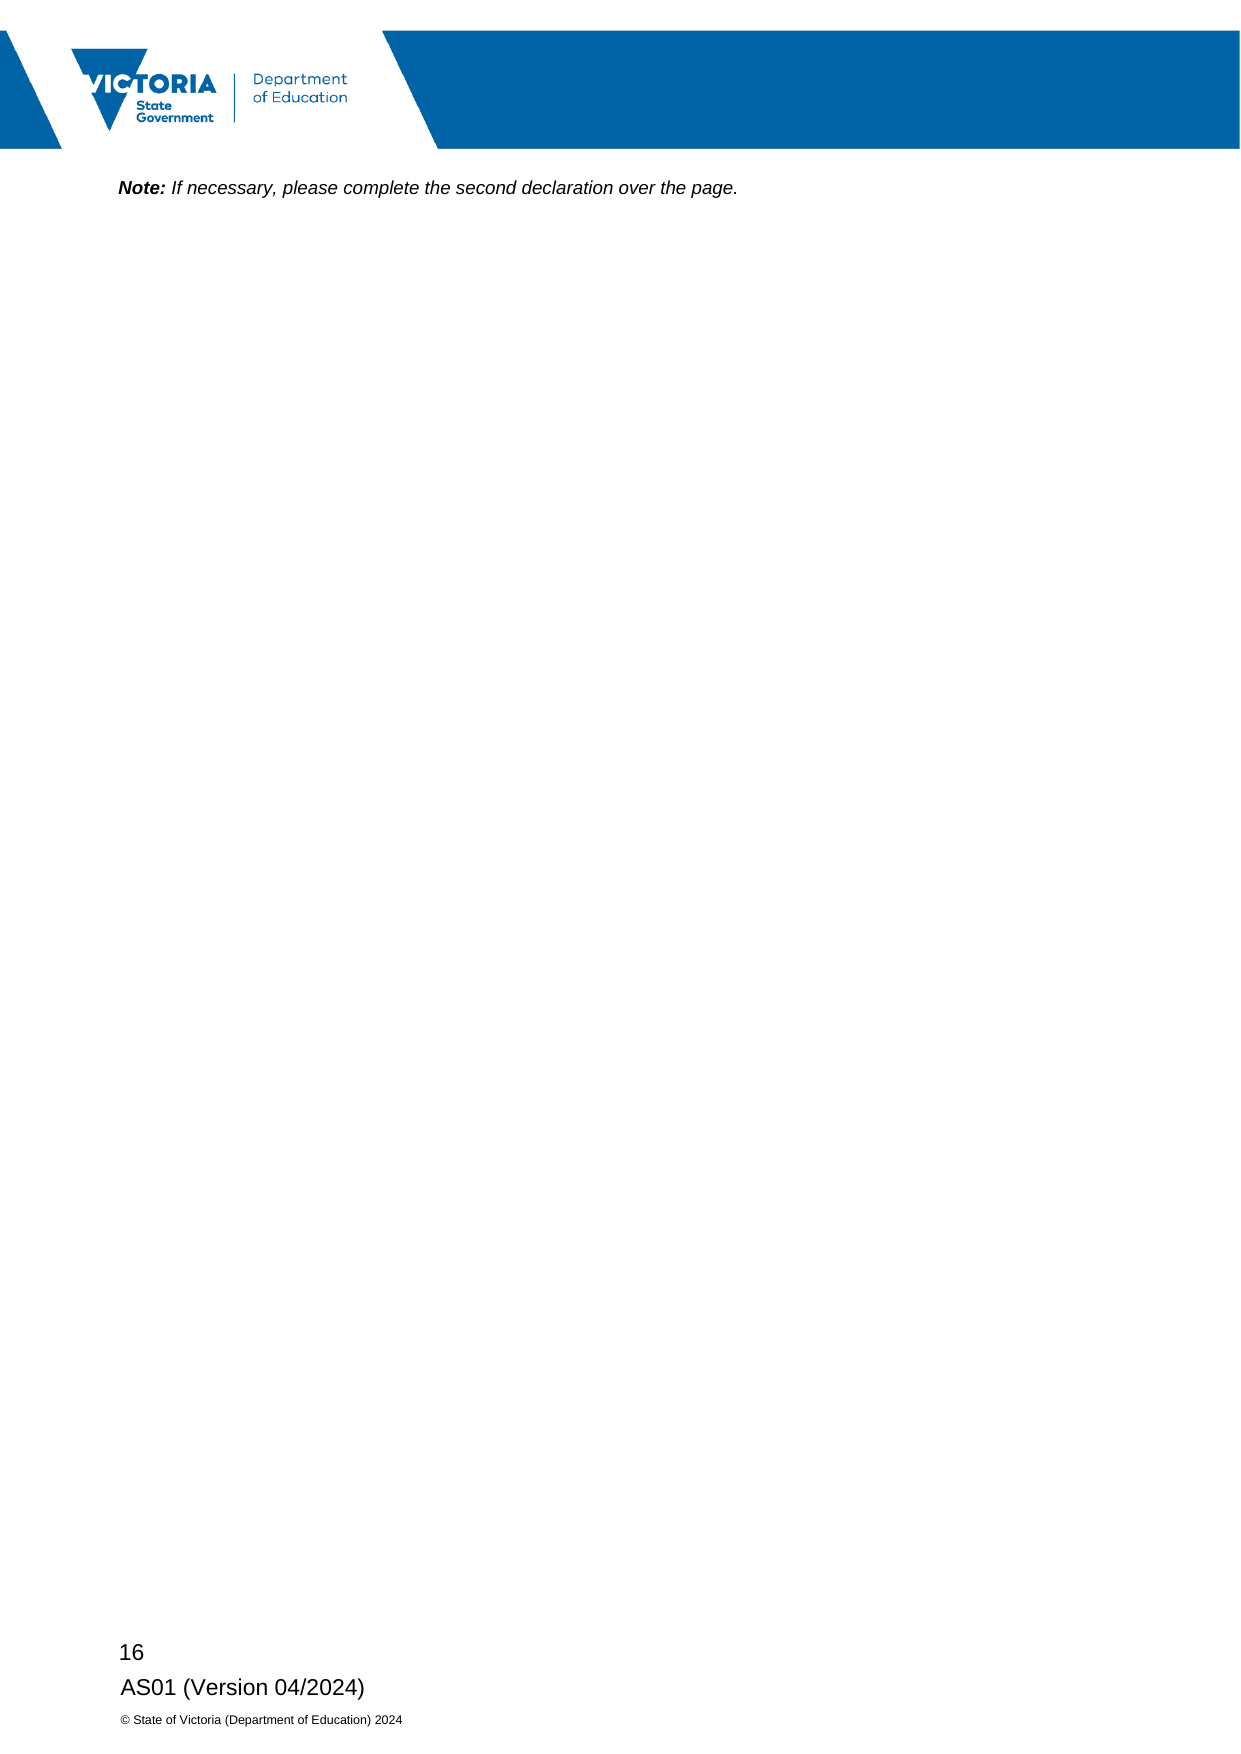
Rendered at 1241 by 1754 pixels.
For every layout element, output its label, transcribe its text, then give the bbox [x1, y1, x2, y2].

text Note: If necessary, please complete the second declaration over the page. [118, 177, 1122, 199]
picture [0, 1, 1240, 1753]
